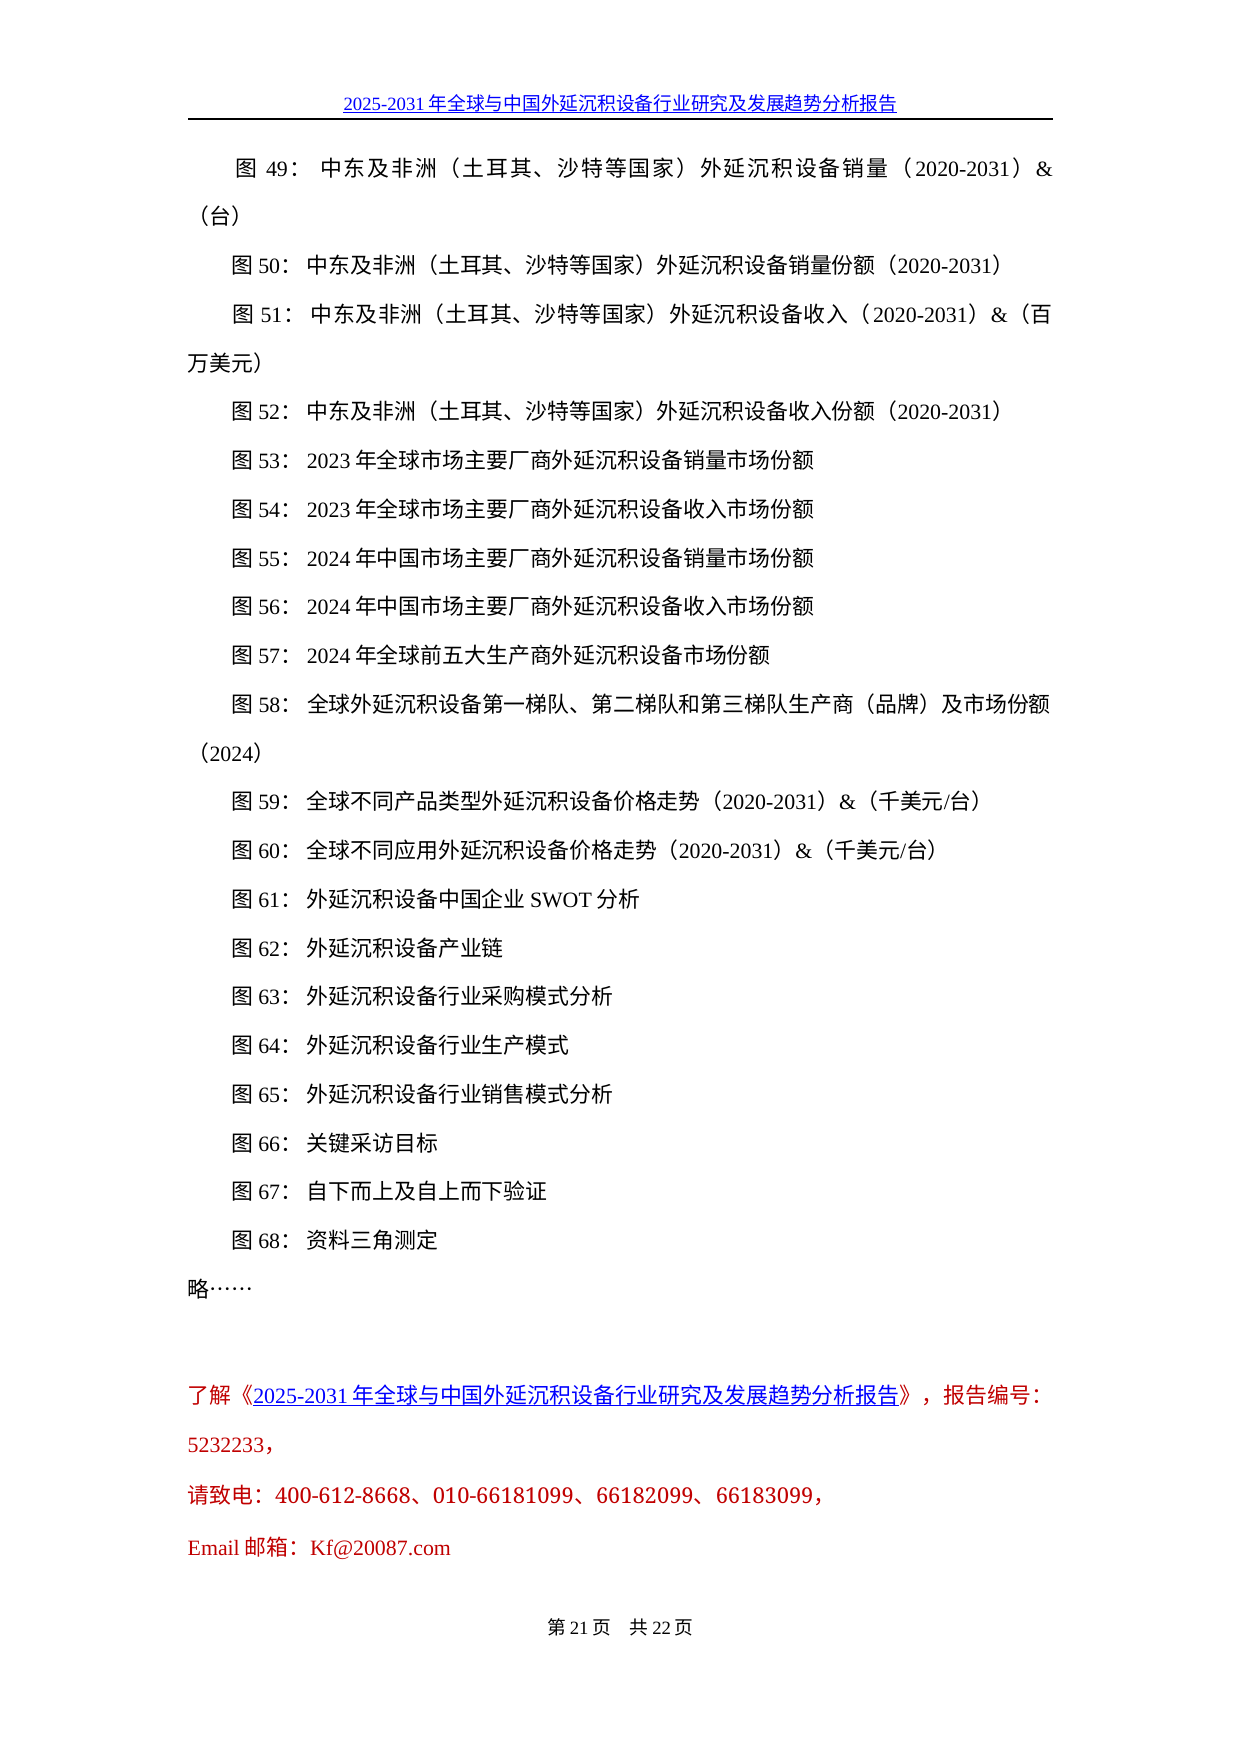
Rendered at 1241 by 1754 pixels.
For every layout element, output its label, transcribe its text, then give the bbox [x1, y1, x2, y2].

text 了解《2025-2031年全球与中国外延沉积设备行业研究及发展趋势分析报告》，报告编号：5232233， [187, 1378, 1053, 1459]
text 请致电：400-612-8668、010-66181099、66182099、66183099， [187, 1478, 1053, 1511]
text Email邮箱：Kf@20087.com [187, 1530, 1053, 1562]
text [187, 150, 1053, 1304]
